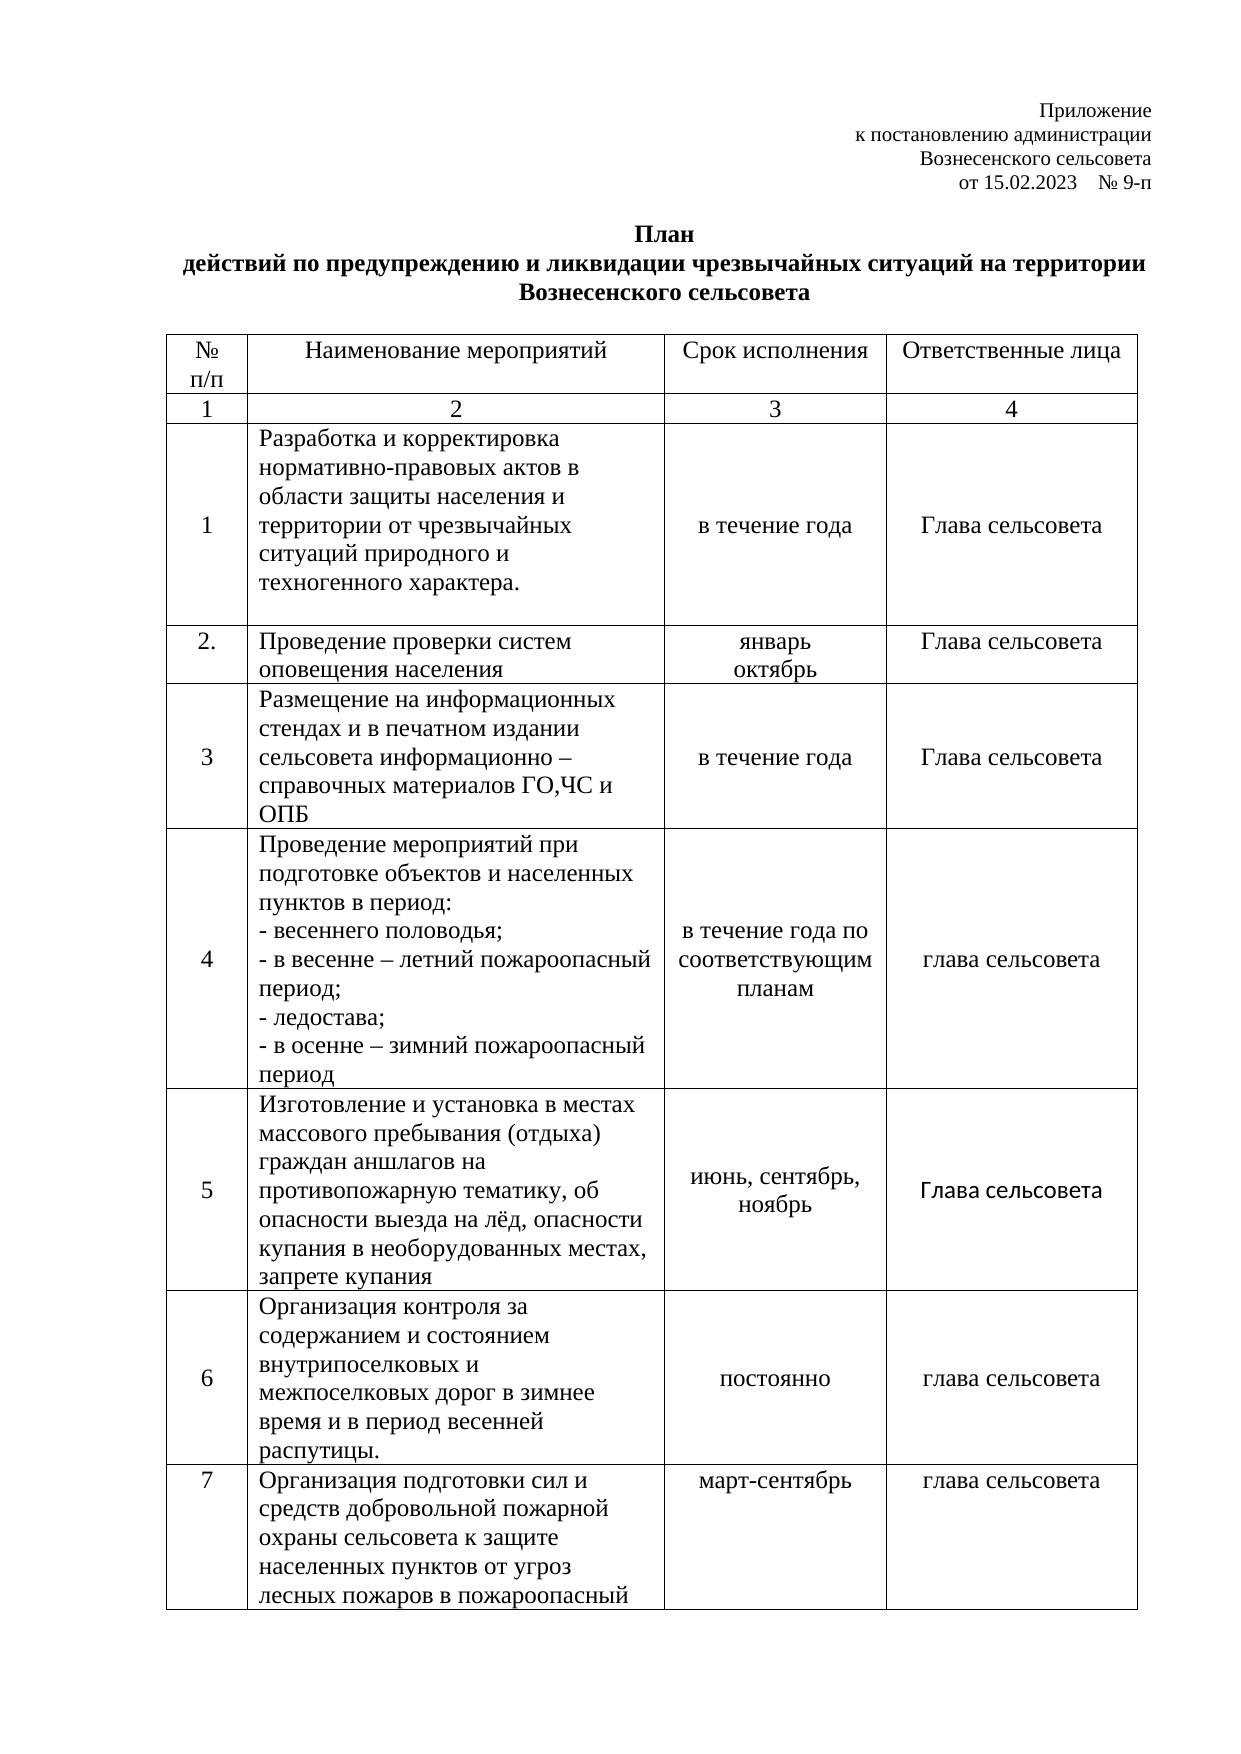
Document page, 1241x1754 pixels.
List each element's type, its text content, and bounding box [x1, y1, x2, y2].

table_cell Проведение мероприятий при подготовке объектов и населенных пунктов в период: - весеннего половодья; - в весенне – летний пожароопасный период; - ледостава; - в осенне – зимний пожароопасный период [248, 829, 664, 1088]
table_cell март-сентябрь [665, 1465, 886, 1608]
table_cell июнь, сентябрь, ноябрь [665, 1089, 886, 1290]
table_cell 2 [248, 394, 664, 422]
table_header Ответственные лица [887, 335, 1137, 393]
table_cell в течение года [665, 684, 886, 828]
table_cell 6 [167, 1291, 247, 1464]
text Вознесенского сельсовета [177, 146, 1152, 170]
table_cell Глава сельсовета [887, 684, 1137, 828]
table_cell 5 [167, 1089, 247, 1290]
table_cell Организация контроля за содержанием и состоянием внутрипоселковых и межпоселковых дорог в зимнее время и в период весенней распутицы. [248, 1291, 664, 1464]
text действий по предупреждению и ликвидации чрезвычайных ситуаций на территории Вознесенского сельсовета [177, 248, 1152, 305]
text Приложение [177, 98, 1152, 122]
table_cell 1 [167, 394, 247, 422]
table_cell глава сельсовета [887, 1465, 1137, 1608]
table_header Наименование мероприятий [248, 335, 664, 393]
table_cell 4 [167, 829, 247, 1088]
table_cell 3 [665, 394, 886, 422]
table_cell Размещение на информационных стендах и в печатном издании сельсовета информационно – справочных материалов ГО,ЧС и ОПБ [248, 684, 664, 828]
table_cell Глава сельсовета [887, 1089, 1137, 1290]
table_header № п/п [167, 335, 247, 393]
table_cell глава сельсовета [887, 829, 1137, 1088]
table_cell 3 [167, 684, 247, 828]
table_cell 4 [887, 394, 1137, 422]
table_cell глава сельсовета [887, 1291, 1137, 1464]
table_cell в течение года по соответствующим планам [665, 829, 886, 1088]
table_cell 2. [167, 626, 247, 683]
text к постановлению администрации [177, 122, 1152, 146]
table_cell в течение года [665, 424, 886, 625]
table_cell Глава сельсовета [887, 424, 1137, 625]
table_cell Проведение проверки систем оповещения населения [248, 626, 664, 683]
text от 15.02.2023 № 9-п [177, 170, 1152, 194]
table_cell 7 [167, 1465, 247, 1608]
table_cell январь октябрь [665, 626, 886, 683]
table_header Срок исполнения [665, 335, 886, 393]
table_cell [248, 1465, 664, 1608]
table_cell постоянно [665, 1291, 886, 1464]
table_cell Глава сельсовета [887, 626, 1137, 683]
table_cell Разработка и корректировка нормативно-правовых актов в области защиты населения и территории от чрезвычайных ситуаций природного и техногенного характера. [248, 424, 664, 625]
table_cell 1 [167, 424, 247, 625]
text План [177, 223, 1152, 248]
table_cell Изготовление и установка в местах массового пребывания (отдыха) граждан аншлагов на противопожарную тематику, об опасности выезда на лёд, опасности купания в необорудованных местах, запрете купания [248, 1089, 664, 1290]
